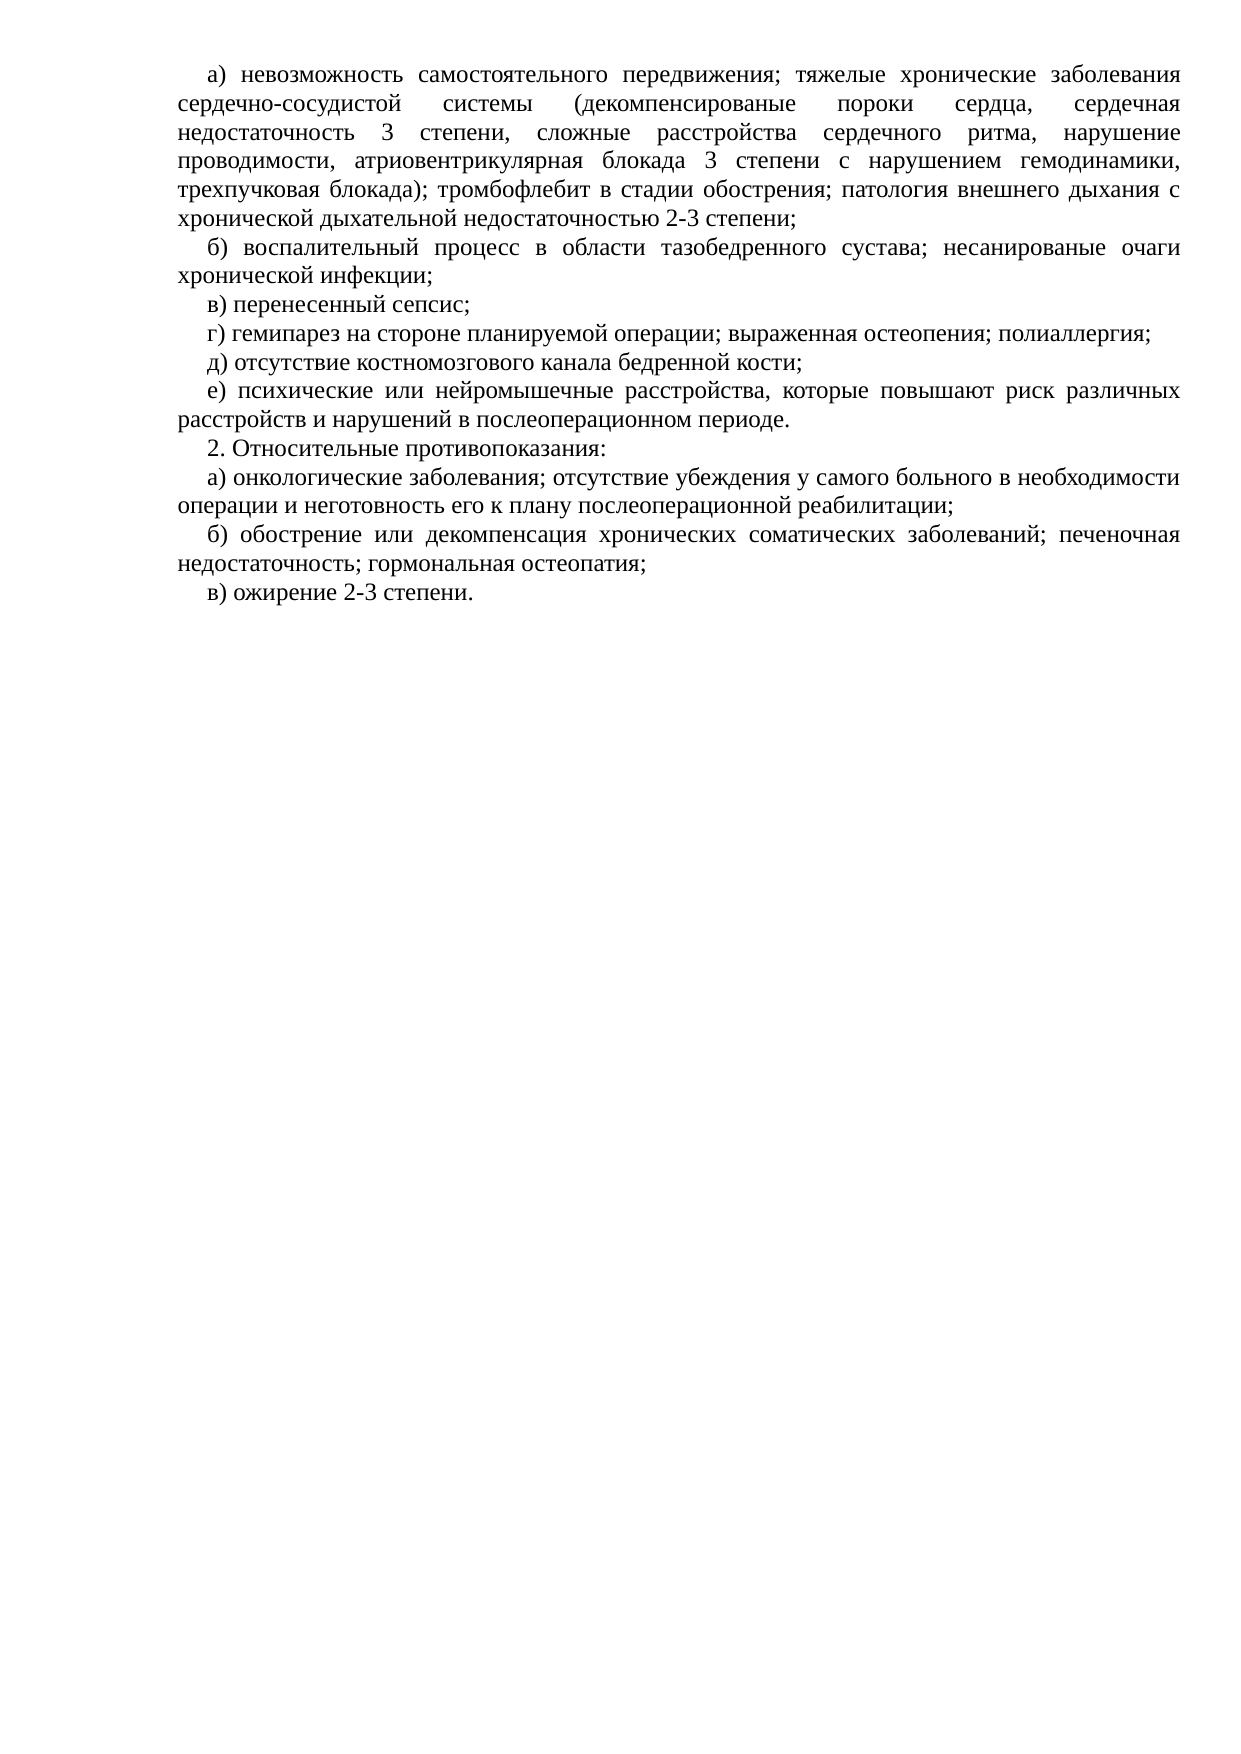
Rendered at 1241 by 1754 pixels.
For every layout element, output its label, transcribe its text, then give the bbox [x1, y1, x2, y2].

text е) психические или нейромышечные расстройства, которые повышают риск различных расстройств и нарушений в послеоперационном периоде. [177, 375, 1181, 433]
text 2. Относительные противопоказания: [177, 433, 1181, 462]
text а) невозможность самостоятельного передвижения; тяжелые хронические заболевания сердечно-сосудистой системы (декомпенсированые пороки сердца, сердечная недостаточность 3 степени, сложные расстройства сердечного ритма, нарушение проводимости, атриовентрикулярная блокада 3 степени с нарушением гемодинамики, трехпучковая блокада); тромбофлебит в стадии обострения; патология внешнего дыхания с хронической дыхательной недостаточностью 2-3 степени; [177, 59, 1181, 232]
text д) отсутствие костномозгового канала бедренной кости; [177, 347, 1181, 375]
text б) воспалительный процесс в области тазобедренного сустава; несанированые очаги хронической инфекции; [177, 232, 1181, 289]
text в) ожирение 2-3 степени. [177, 577, 1181, 605]
text в) перенесенный сепсис; [177, 289, 1181, 318]
text б) обострение или декомпенсация хронических соматических заболеваний; печеночная недостаточность; гормональная остеопатия; [177, 519, 1181, 577]
text а) онкологические заболевания; отсутствие убеждения у самого больного в необходимости операции и неготовность его к плану послеоперационной реабилитации; [177, 462, 1181, 519]
text г) гемипарез на стороне планируемой операции; выраженная остеопения; полиаллергия; [177, 318, 1181, 347]
